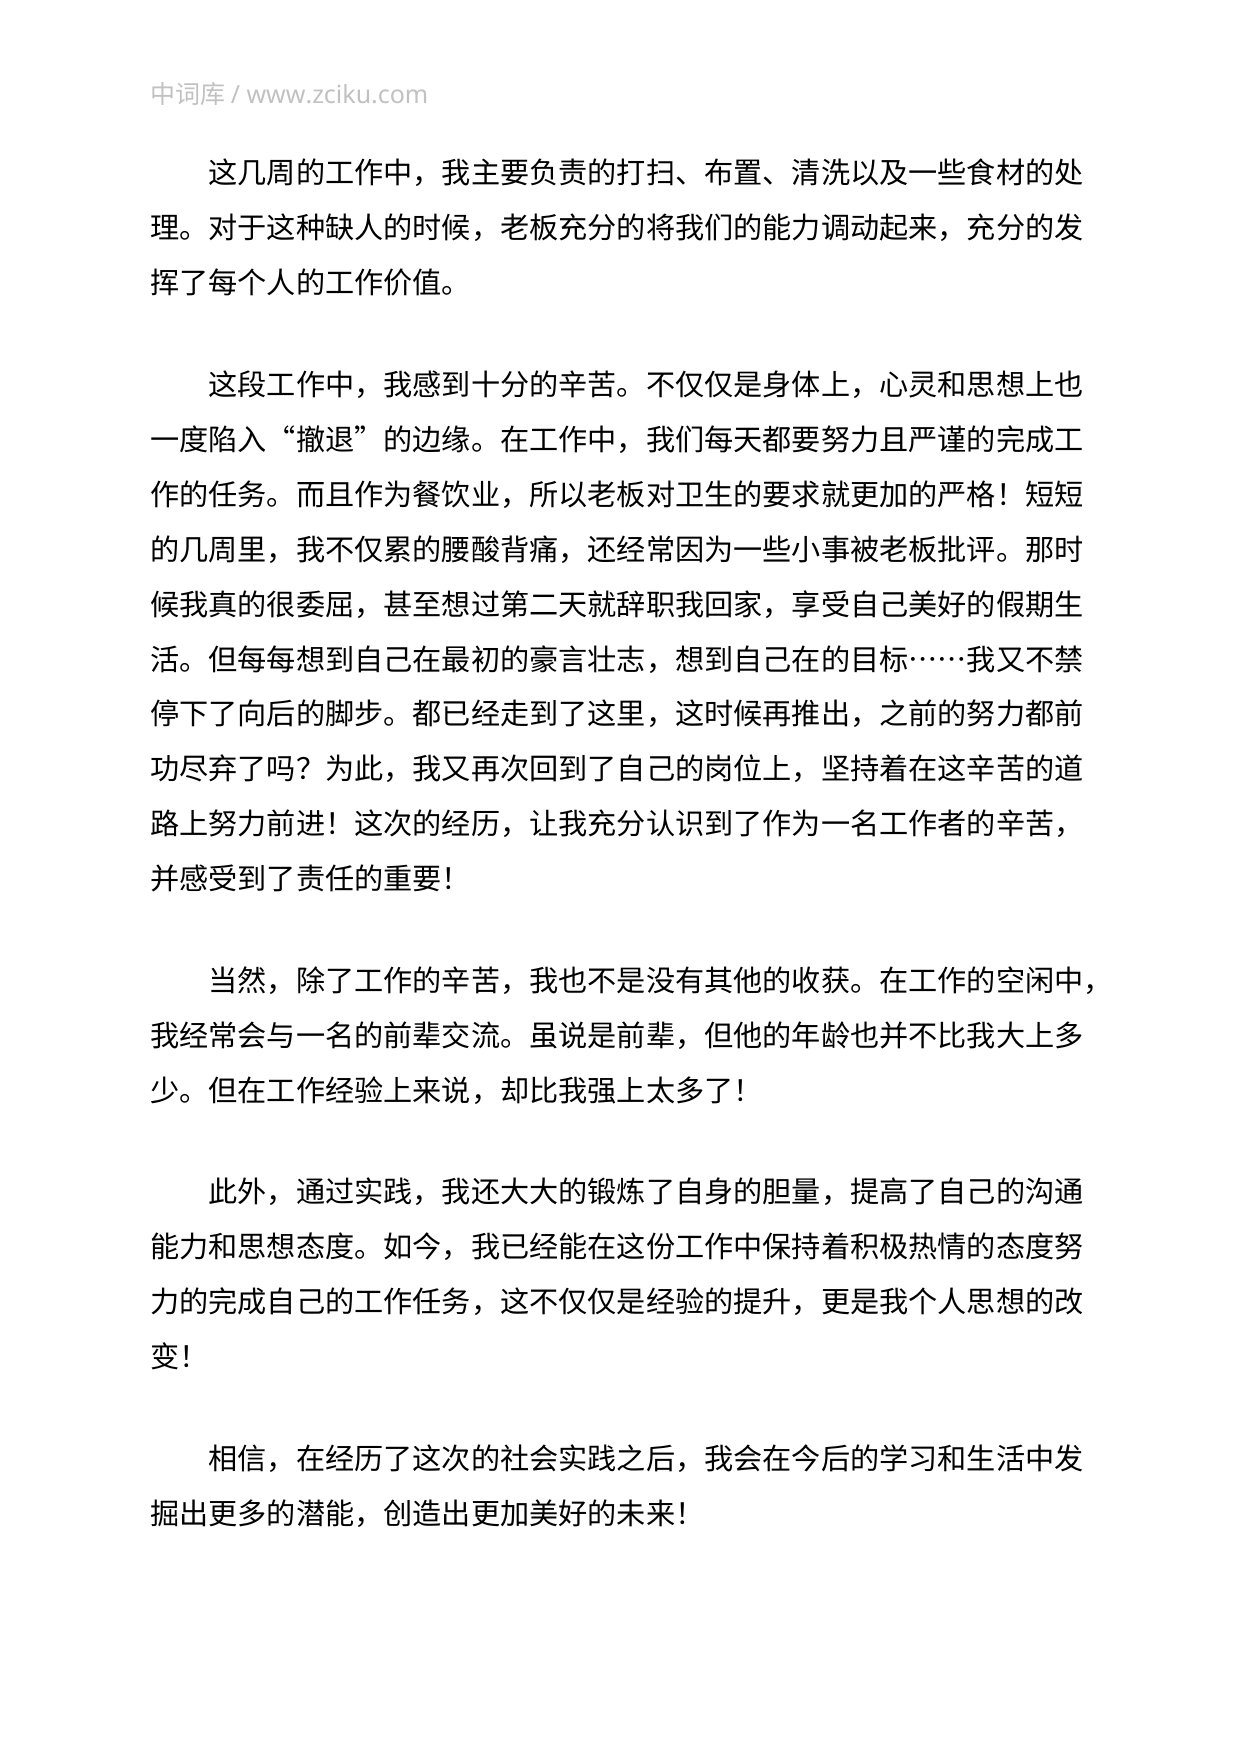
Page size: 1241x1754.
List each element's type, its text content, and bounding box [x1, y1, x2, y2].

text 当然，除了工作的辛苦，我也不是没有其他的收获。在工作的空闲中，我经常会与一名的前辈交流。虽说是前辈，但他的年龄也并不比我大上多少。但在工作经验上来说，却比我强上太多了！ [150, 957, 1090, 1109]
text 这几周的工作中，我主要负责的打扫、布置、清洗以及一些食材的处理。对于这种缺人的时候，老板充分的将我们的能力调动起来，充分的发挥了每个人的工作价值。 [150, 150, 1090, 302]
text 这段工作中，我感到十分的辛苦。不仅仅是身体上，心灵和思想上也一度陷入“撤退”的边缘。在工作中，我们每天都要努力且严谨的完成工作的任务。而且作为餐饮业，所以老板对卫生的要求就更加的严格！短短的几周里，我不仅累的腰酸背痛，还经常因为一些小事被老板批评。那时候我真的很委屈，甚至想过第二天就辞职我回家，享受自己美好的假期生活。但每每想到自己在最初的豪言壮志，想到自己在的目标……我又不禁停下了向后的脚步。都已经走到了这里，这时候再推出，之前的努力都前功尽弃了吗？为此，我又再次回到了自己的岗位上，坚持着在这辛苦的道路上努力前进！这次的经历，让我充分认识到了作为一名工作者的辛苦，并感受到了责任的重要！ [150, 362, 1090, 898]
text 此外，通过实践，我还大大的锻炼了自身的胆量，提高了自己的沟通能力和思想态度。如今，我已经能在这份工作中保持着积极热情的态度努力的完成自己的工作任务，这不仅仅是经验的提升，更是我个人思想的改变！ [150, 1169, 1090, 1376]
text 相信，在经历了这次的社会实践之后，我会在今后的学习和生活中发掘出更多的潜能，创造出更加美好的未来！ [150, 1435, 1090, 1533]
